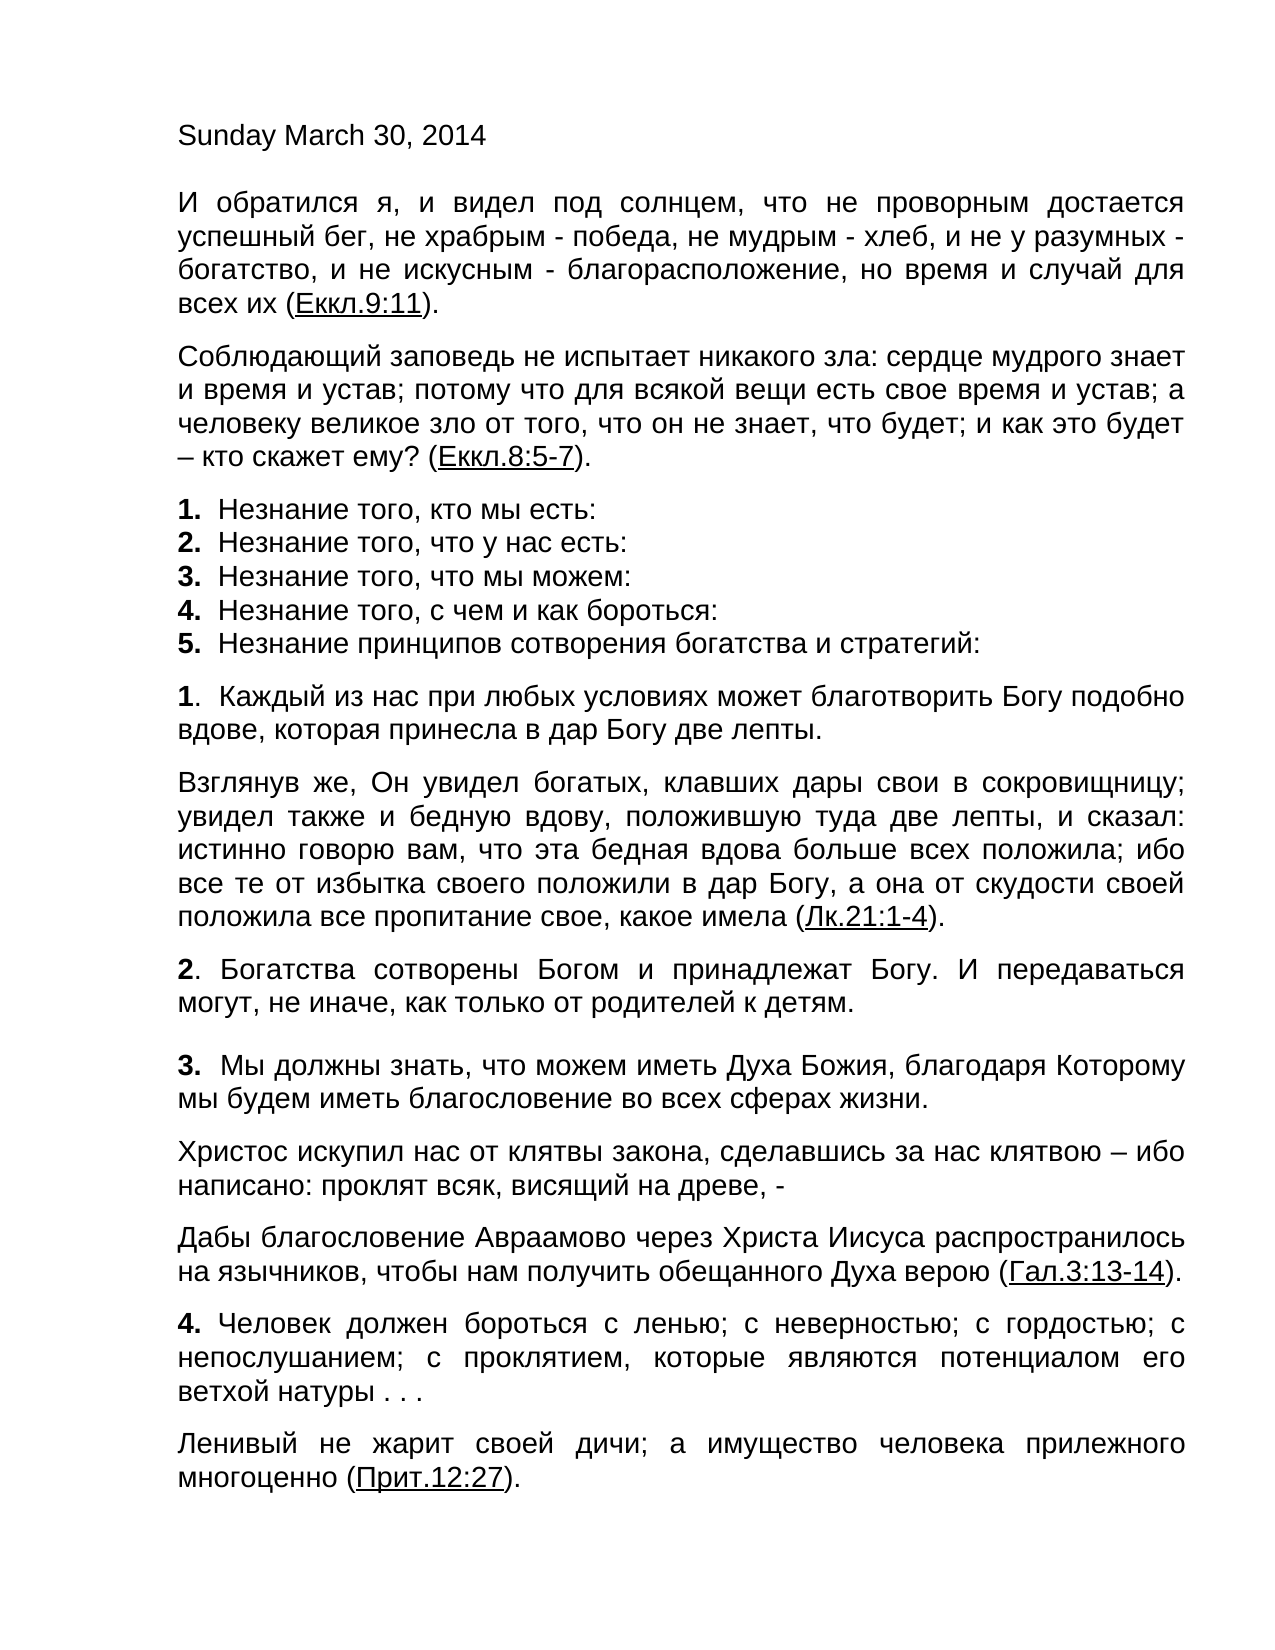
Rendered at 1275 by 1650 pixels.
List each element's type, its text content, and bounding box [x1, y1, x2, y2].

text И обратился я, и видел под солнцем, что не проворным достается успешный бег, не храбрым - победа, не мудрым - хлеб, и не у разумных - богатство, и не искусным - благорасположение, но время и случай для всех их (Еккл.9:11). [177, 185, 1186, 319]
text 4. Незнание того, с чем и как бороться: [177, 592, 1186, 626]
text 1. Каждый из нас при любых условиях может благотворить Богу подобно вдове, которая принесла в дар Богу две лепты. [177, 679, 1186, 746]
text 5. Незнание принципов сотворения богатства и стратегий: [177, 626, 1186, 659]
text 4. Человек должен бороться с ленью; с неверностью; с гордостью; с непослушанием; с проклятием, которые являются потенциалом его ветхой натуры . . . [177, 1306, 1186, 1407]
text 3. Мы должны знать, что можем иметь Духа Божия, благодаря Которому мы будем иметь благословение во всех сферах жизни. [177, 1048, 1186, 1115]
text 3. Незнание того, что мы можем: [177, 559, 1186, 592]
text Взглянув же, Он увидел богатых, клавших дары свои в сокровищницу; увидел также и бедную вдову, положившую туда две лепты, и сказал: истинно говорю вам, что эта бедная вдова больше всех положила; ибо все те от избытка своего положили в дар Богу, а она от скудости своей положила все пропитание свое, какое имела (Лк.21:1-4). [177, 765, 1186, 933]
text 1. Незнание того, кто мы есть: [177, 492, 1186, 525]
text 2. Богатства сотворены Богом и принадлежат Богу. И передаваться могут, не иначе, как только от родителей к детям. [177, 952, 1186, 1019]
text Соблюдающий заповедь не испытает никакого зла: сердце мудрого знает и время и устав; потому что для всякой вещи есть свое время и устав; а человеку великое зло от того, что он не знает, что будет; и как это будет – кто скажет ему? (Еккл.8:5-7). [177, 338, 1186, 473]
text Христос искупил нас от клятвы закона, сделавшись за нас клятвою – ибо написано: проклят всяк, висящий на древе, - [177, 1134, 1186, 1201]
text Sunday March 30, 2014 [177, 118, 1186, 152]
text Ленивый не жарит своей дичи; а имущество человека прилежного многоценно (Прит.12:27). [177, 1426, 1186, 1493]
text Дабы благословение Авраамово через Христа Иисуса распространилось на язычников, чтобы нам получить обещанного Духа верою (Гал.3:13-14). [177, 1220, 1186, 1287]
text 2. Незнание того, что у нас есть: [177, 525, 1186, 559]
